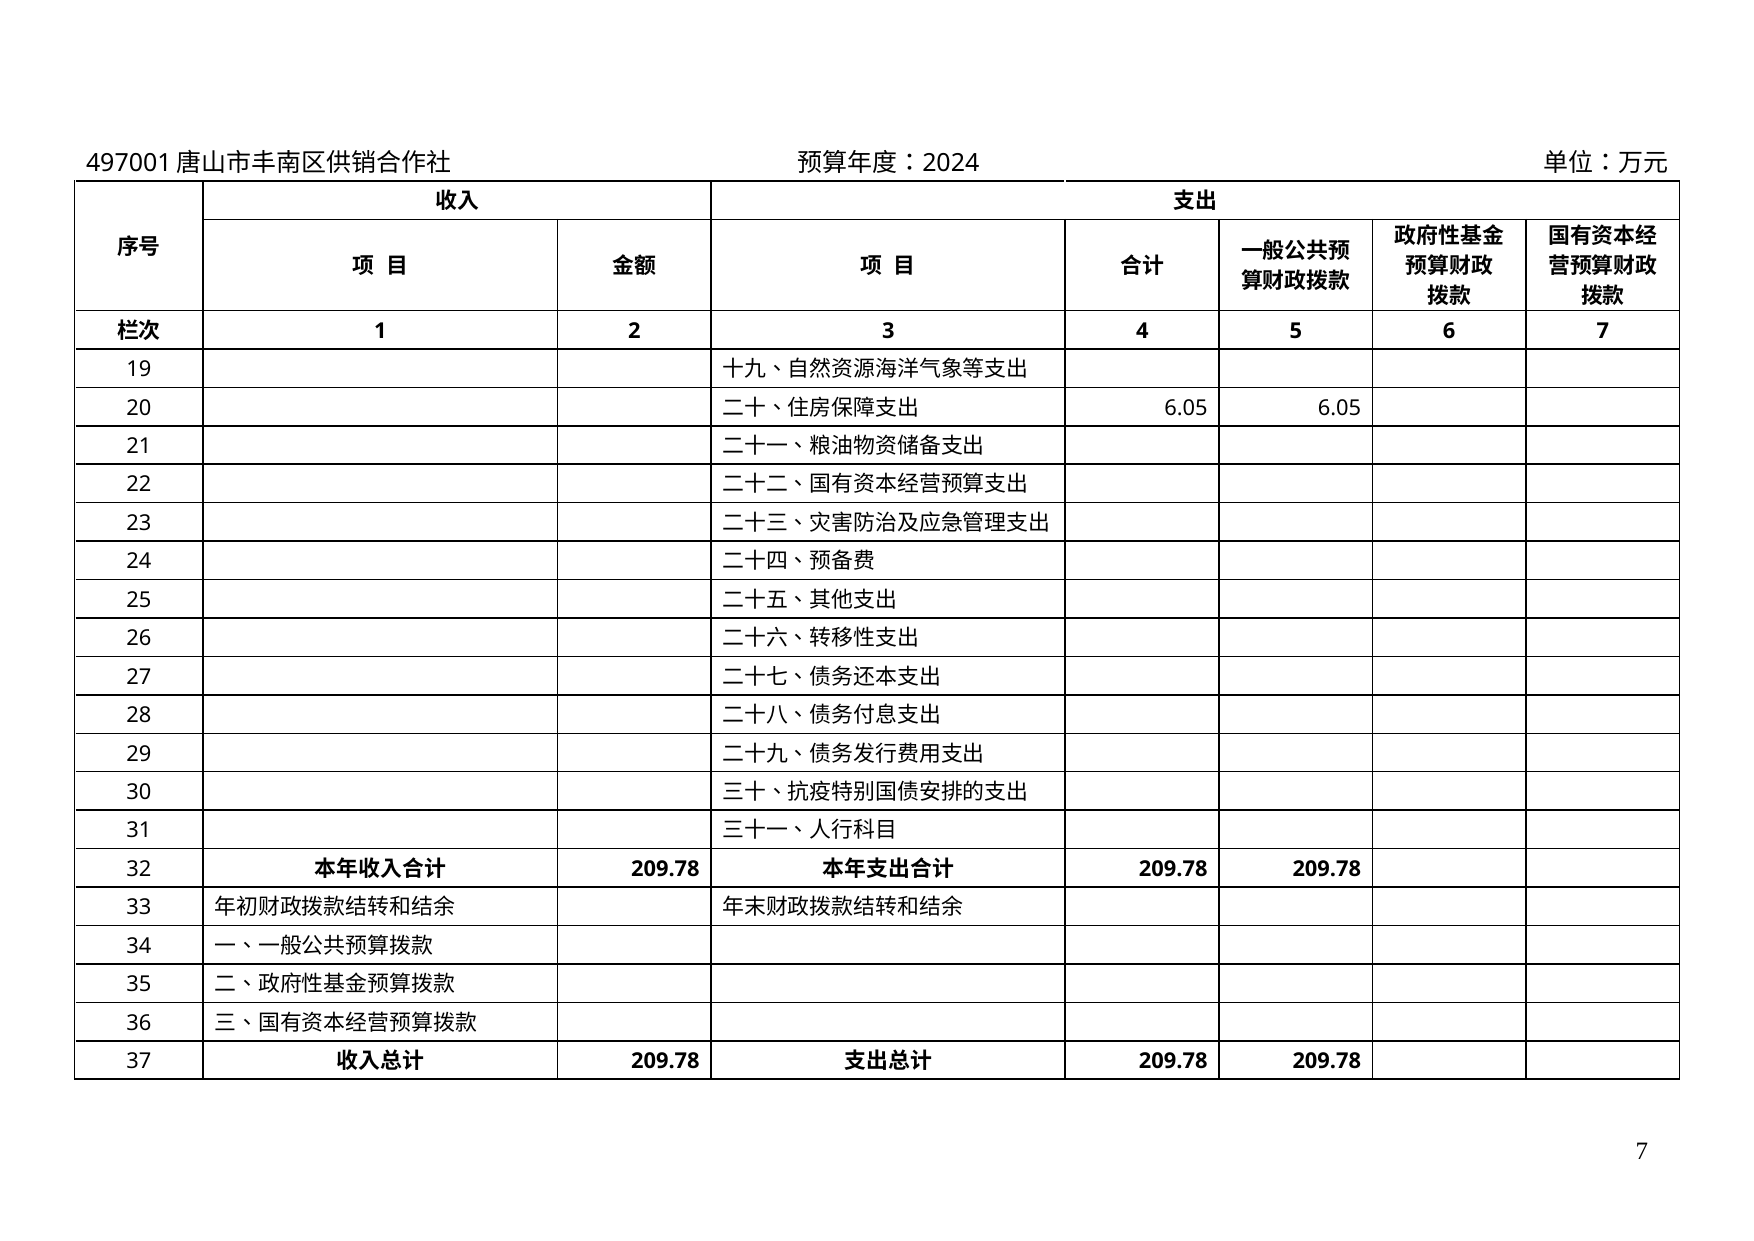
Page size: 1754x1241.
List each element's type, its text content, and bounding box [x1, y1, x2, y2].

table_cell [558, 657, 710, 694]
table_cell [1527, 926, 1679, 963]
table_cell 二十二、国有资本经营预算支出 [712, 465, 1064, 502]
table_cell 7 [1527, 311, 1679, 348]
table_cell 21 [75, 426, 202, 463]
table_cell 37 [75, 1041, 202, 1078]
table_cell 一、一般公共预算拨款 [204, 926, 557, 963]
table_cell 35 [75, 964, 202, 1001]
table_cell 十九、自然资源海洋气象等支出 [712, 350, 1064, 386]
table_cell 29 [75, 734, 202, 771]
table_cell [1527, 772, 1679, 809]
table_cell [1527, 888, 1679, 924]
table_cell [1066, 734, 1218, 771]
table_cell [1373, 734, 1525, 771]
table_cell [1220, 888, 1372, 924]
table_cell [1220, 465, 1372, 502]
table_cell 收入总计 [204, 1042, 557, 1078]
table_cell [1527, 350, 1679, 386]
table_cell [204, 619, 557, 656]
table_cell [1373, 772, 1525, 809]
table_cell 209.78 [1220, 849, 1372, 886]
table_cell 二十七、债务还本支出 [712, 657, 1064, 694]
table_cell 合计 [1066, 220, 1218, 309]
table_cell [558, 734, 710, 771]
table_cell [1373, 542, 1525, 579]
table_cell [1373, 350, 1525, 386]
table_cell 27 [75, 657, 202, 694]
table_cell [1220, 1003, 1372, 1040]
table_cell 209.78 [1066, 849, 1218, 886]
table_cell [1066, 350, 1218, 386]
table_cell 20 [75, 388, 202, 425]
table_cell [1373, 696, 1525, 732]
table_cell [204, 350, 557, 386]
table_cell [558, 965, 710, 1001]
table_cell [1373, 657, 1525, 694]
table_cell [1527, 542, 1679, 579]
table_cell 金额 [558, 220, 710, 309]
table_header 单位：万元 [1066, 143, 1679, 180]
table_cell 23 [75, 503, 202, 540]
table_cell [1066, 772, 1218, 809]
table_cell [558, 350, 710, 386]
table_cell 二十九、债务发行费用支出 [712, 734, 1064, 771]
table_cell 2 [558, 311, 710, 348]
table_cell 二十一、粮油物资储备支出 [712, 427, 1064, 463]
table_cell [1066, 888, 1218, 924]
table_cell 4 [1066, 311, 1218, 348]
table_cell 二十四、预备费 [712, 542, 1064, 579]
table_cell [1220, 503, 1372, 540]
table_cell 30 [75, 772, 202, 809]
table_cell [204, 542, 557, 579]
table_cell 项 目 [204, 220, 557, 309]
table_cell 5 [1220, 311, 1372, 348]
table_cell [1527, 696, 1679, 732]
table_cell [1373, 580, 1525, 617]
table_cell 32 [75, 849, 202, 886]
table_cell [1066, 926, 1218, 963]
table_cell 项 目 [712, 220, 1064, 309]
table_cell 24 [75, 541, 202, 579]
table_cell [204, 696, 557, 732]
table_cell [1066, 542, 1218, 579]
table_cell 政府性基金预算财政 拨款 [1373, 220, 1525, 309]
table_cell [204, 465, 557, 502]
table_cell [1527, 388, 1679, 425]
table_cell [1220, 965, 1372, 1001]
table_cell [1066, 619, 1218, 656]
table_cell 支出 [712, 182, 1679, 219]
table_cell [1373, 926, 1525, 963]
table_cell [1066, 465, 1218, 502]
table_cell 34 [75, 926, 202, 963]
table_cell [1220, 580, 1372, 617]
table_cell [1527, 465, 1679, 502]
table_cell 收入 [204, 182, 710, 219]
table_cell 33 [75, 887, 202, 924]
table_cell [1066, 580, 1218, 617]
table_cell 二十六、转移性支出 [712, 619, 1064, 656]
table_cell [1220, 811, 1372, 848]
table_cell [558, 388, 710, 425]
table_cell 3 [712, 311, 1064, 348]
table_cell [1373, 388, 1525, 425]
table_cell [1527, 657, 1679, 694]
table_cell 6 [1373, 311, 1525, 348]
table_cell 二十三、灾害防治及应急管理支出 [712, 503, 1064, 540]
table_cell [1066, 657, 1218, 694]
table_cell 栏次 [75, 311, 202, 348]
table_cell 二十五、其他支出 [712, 580, 1064, 617]
table_cell [1220, 696, 1372, 732]
table_cell 二十、住房保障支出 [712, 388, 1064, 425]
table_cell [204, 811, 557, 848]
table_cell [1527, 965, 1679, 1001]
table_cell 209.78 [558, 1042, 710, 1078]
table_cell 一般公共预算财政拨款 [1220, 220, 1372, 309]
table_cell 年初财政拨款结转和结余 [204, 888, 557, 924]
table_cell [1527, 811, 1679, 848]
table_cell 二十八、债务付息支出 [712, 696, 1064, 732]
table_cell [1220, 427, 1372, 463]
table_cell 26 [75, 618, 202, 656]
table_cell [1373, 427, 1525, 463]
table_cell [558, 465, 710, 502]
table_cell [1066, 696, 1218, 732]
table_cell [1527, 619, 1679, 656]
table_cell [712, 965, 1064, 1001]
table_cell [1527, 580, 1679, 617]
table_cell [558, 696, 710, 732]
table_cell 支出总计 [712, 1042, 1064, 1078]
table_header 497001唐山市丰南区供销合作社 [75, 143, 710, 180]
table_cell 28 [75, 695, 202, 732]
table_cell 209.78 [558, 849, 710, 886]
table_cell [1066, 965, 1218, 1001]
table_cell [558, 926, 710, 963]
table_cell [1066, 1003, 1218, 1040]
table_cell [1373, 619, 1525, 656]
table_cell [1527, 734, 1679, 771]
table_cell [1373, 1042, 1525, 1078]
table_cell [1373, 1003, 1525, 1040]
table_cell [204, 503, 557, 540]
table_cell [204, 388, 557, 425]
table_cell [1527, 1003, 1679, 1040]
table_cell 三、国有资本经营预算拨款 [204, 1003, 557, 1040]
table_cell [558, 542, 710, 579]
table_cell 6.05 [1066, 388, 1218, 425]
table_cell 年末财政拨款结转和结余 [712, 888, 1064, 924]
table_cell [558, 811, 710, 848]
table_cell 序号 [75, 181, 202, 309]
table_cell [1066, 427, 1218, 463]
table_cell [1220, 542, 1372, 579]
table_cell 19 [75, 349, 202, 386]
table_cell [1220, 657, 1372, 694]
table_cell [1220, 772, 1372, 809]
table_cell [558, 427, 710, 463]
table_cell [1373, 811, 1525, 848]
table_cell [1527, 503, 1679, 540]
table_cell 本年支出合计 [712, 849, 1064, 886]
table_cell [712, 1003, 1064, 1040]
table_cell [558, 503, 710, 540]
table_cell 三十一、人行科目 [712, 811, 1064, 848]
table_cell 36 [75, 1003, 202, 1040]
table_cell [1373, 849, 1525, 886]
table_cell 25 [75, 580, 202, 617]
table_cell 6.05 [1220, 388, 1372, 425]
table_cell 209.78 [1220, 1042, 1372, 1078]
table_cell [1066, 503, 1218, 540]
table_cell [558, 1003, 710, 1040]
table_cell [558, 772, 710, 809]
table_cell [1373, 965, 1525, 1001]
table_cell 本年收入合计 [204, 849, 557, 886]
table_cell [1527, 1042, 1679, 1078]
table_cell 1 [204, 311, 557, 348]
table_cell 国有资本经营预算财政拨款 [1527, 220, 1679, 309]
table_cell [1373, 503, 1525, 540]
table_cell [558, 888, 710, 924]
table_cell [1527, 849, 1679, 886]
table_cell [1373, 465, 1525, 502]
table_cell [712, 926, 1064, 963]
table_cell [204, 772, 557, 809]
table_cell [1373, 888, 1525, 924]
table_cell 三十、抗疫特别国债安排的支出 [712, 772, 1064, 809]
table_cell [1220, 619, 1372, 656]
table_cell 209.78 [1066, 1042, 1218, 1078]
table_cell 22 [75, 464, 202, 502]
table_cell [1066, 811, 1218, 848]
table_cell 二、政府性基金预算拨款 [204, 965, 557, 1001]
table_header 预算年度：2024 [712, 143, 1064, 180]
table_cell [204, 734, 557, 771]
table_cell 31 [75, 810, 202, 848]
table_cell [1220, 926, 1372, 963]
table_cell [1220, 350, 1372, 386]
table_cell [1527, 427, 1679, 463]
table_cell [1220, 734, 1372, 771]
table_cell [204, 580, 557, 617]
table_cell [558, 619, 710, 656]
table_cell [204, 427, 557, 463]
table_cell [204, 657, 557, 694]
table_cell [558, 580, 710, 617]
